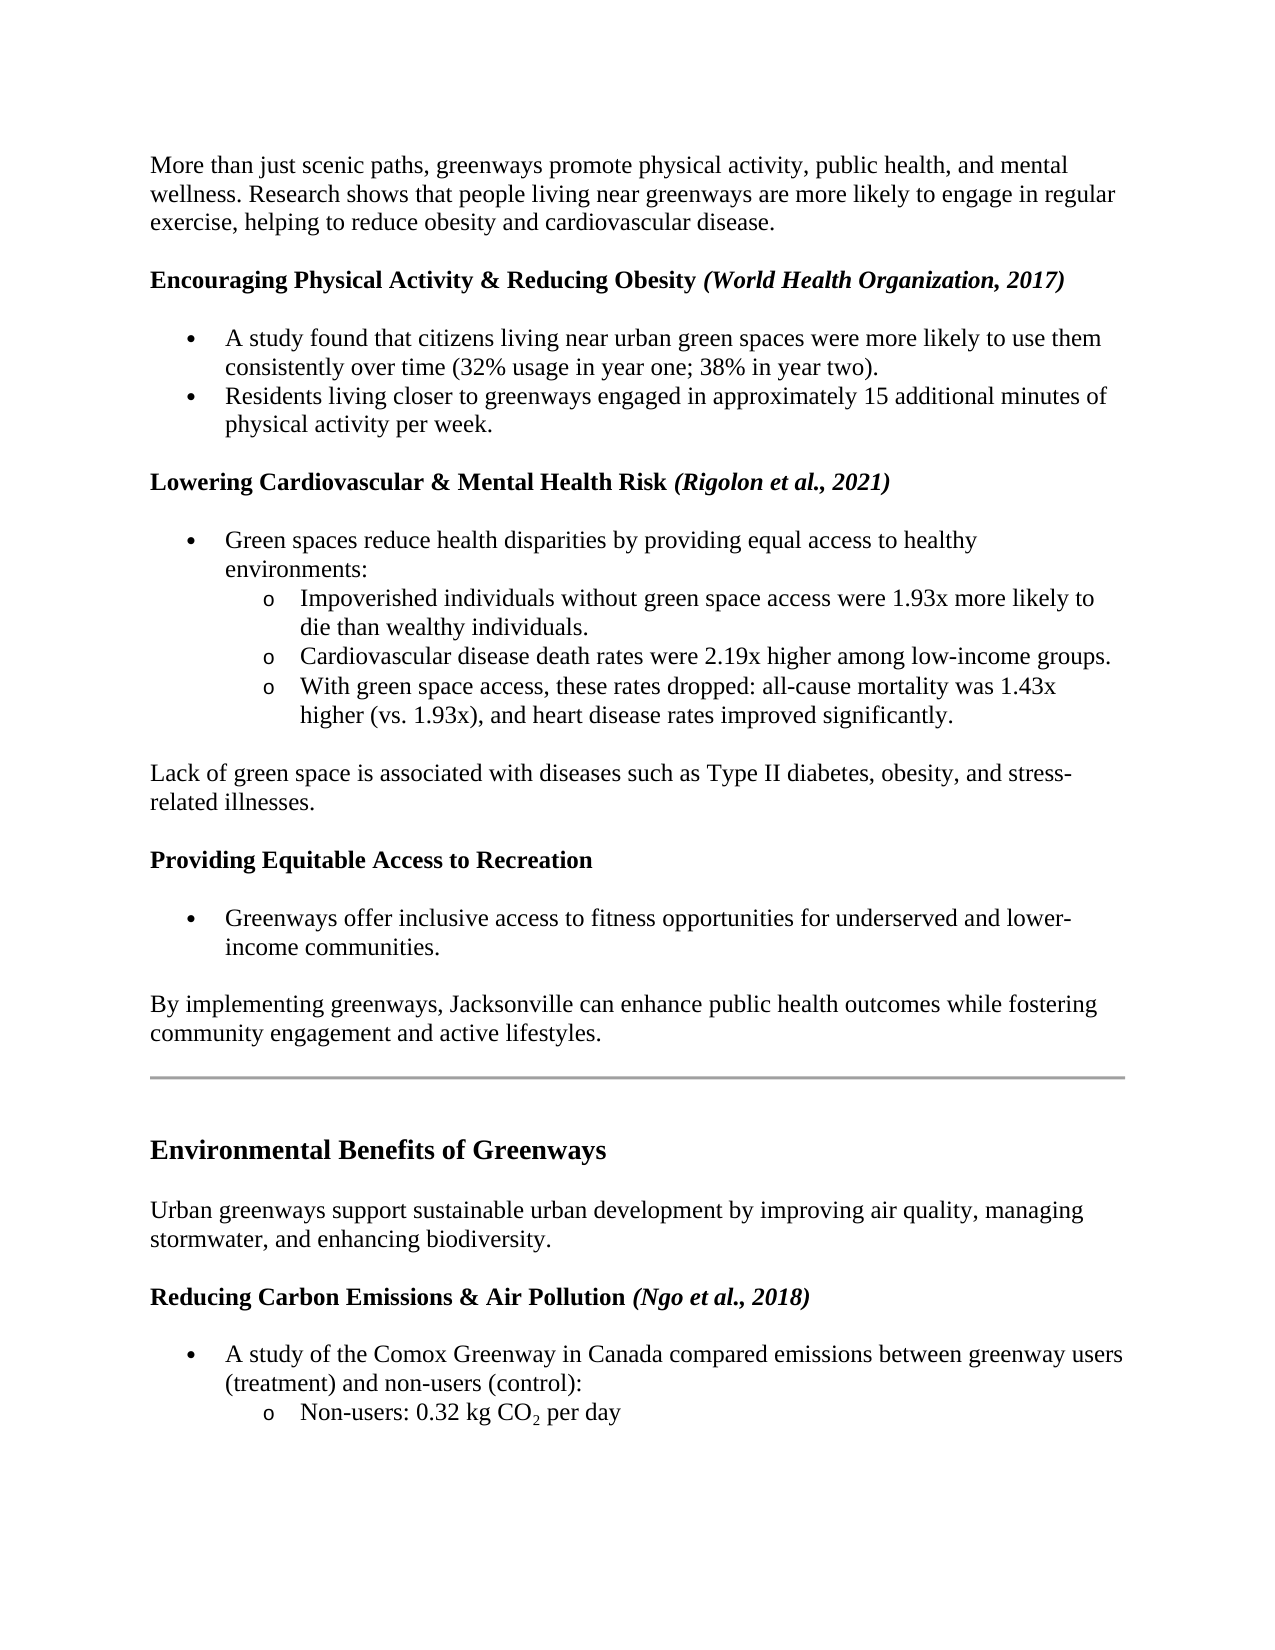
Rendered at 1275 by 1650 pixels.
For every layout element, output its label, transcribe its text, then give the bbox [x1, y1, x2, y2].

list Green spaces reduce health disparities by providing equal access to healthy environments: [187, 525, 1125, 583]
text Lack of green space is associated with diseases such as Type II diabetes, obesity, and stress-related illnesses. [150, 758, 1125, 816]
text More than just scenic paths, greenways promote physical activity, public health, and mental wellness. Research shows that people living near greenways are more likely to engage in regular exercise, helping to reduce obesity and cardiovascular disease. [150, 150, 1125, 236]
text Providing Equitable Access to Recreation [150, 845, 1125, 874]
list Non-users: 0.32 kg CO₂ per day [262, 1397, 1125, 1427]
list Greenways offer inclusive access to fitness opportunities for underserved and lower-income communities. [187, 903, 1125, 960]
text Lowering Cardiovascular & Mental Health Risk (Rigolon et al., 2021) [150, 467, 1125, 496]
text Reducing Carbon Emissions & Air Pollution (Ngo et al., 2018) [150, 1282, 1125, 1310]
text By implementing greenways, Jacksonville can enhance public health outcomes while fostering community engagement and active lifestyles. [150, 989, 1125, 1047]
list A study found that citizens living near urban green spaces were more likely to use them consistently over time (32% usage in year one; 38% in year two). [187, 323, 1125, 381]
list A study of the Comox Greenway in Canada compared emissions between greenway users (treatment) and non-users (control): [187, 1339, 1125, 1397]
list Residents living closer to greenways engaged in approximately 15 additional minutes of physical activity per week. [187, 381, 1125, 438]
text Encouraging Physical Activity & Reducing Obesity (World Health Organization, 2017) [150, 265, 1125, 294]
list Impoverished individuals without green space access were 1.93x more likely to die than wealthy individuals. [262, 583, 1125, 641]
text Environmental Benefits of Greenways [150, 1133, 1125, 1166]
list With green space access, these rates dropped: all-cause mortality was 1.43x higher (vs. 1.93x), and heart disease rates improved significantly. [262, 671, 1125, 729]
text Urban greenways support sustainable urban development by improving air quality, managing stormwater, and enhancing biodiversity. [150, 1195, 1125, 1252]
list Cardiovascular disease death rates were 2.19x higher among low-income groups. [262, 641, 1125, 671]
